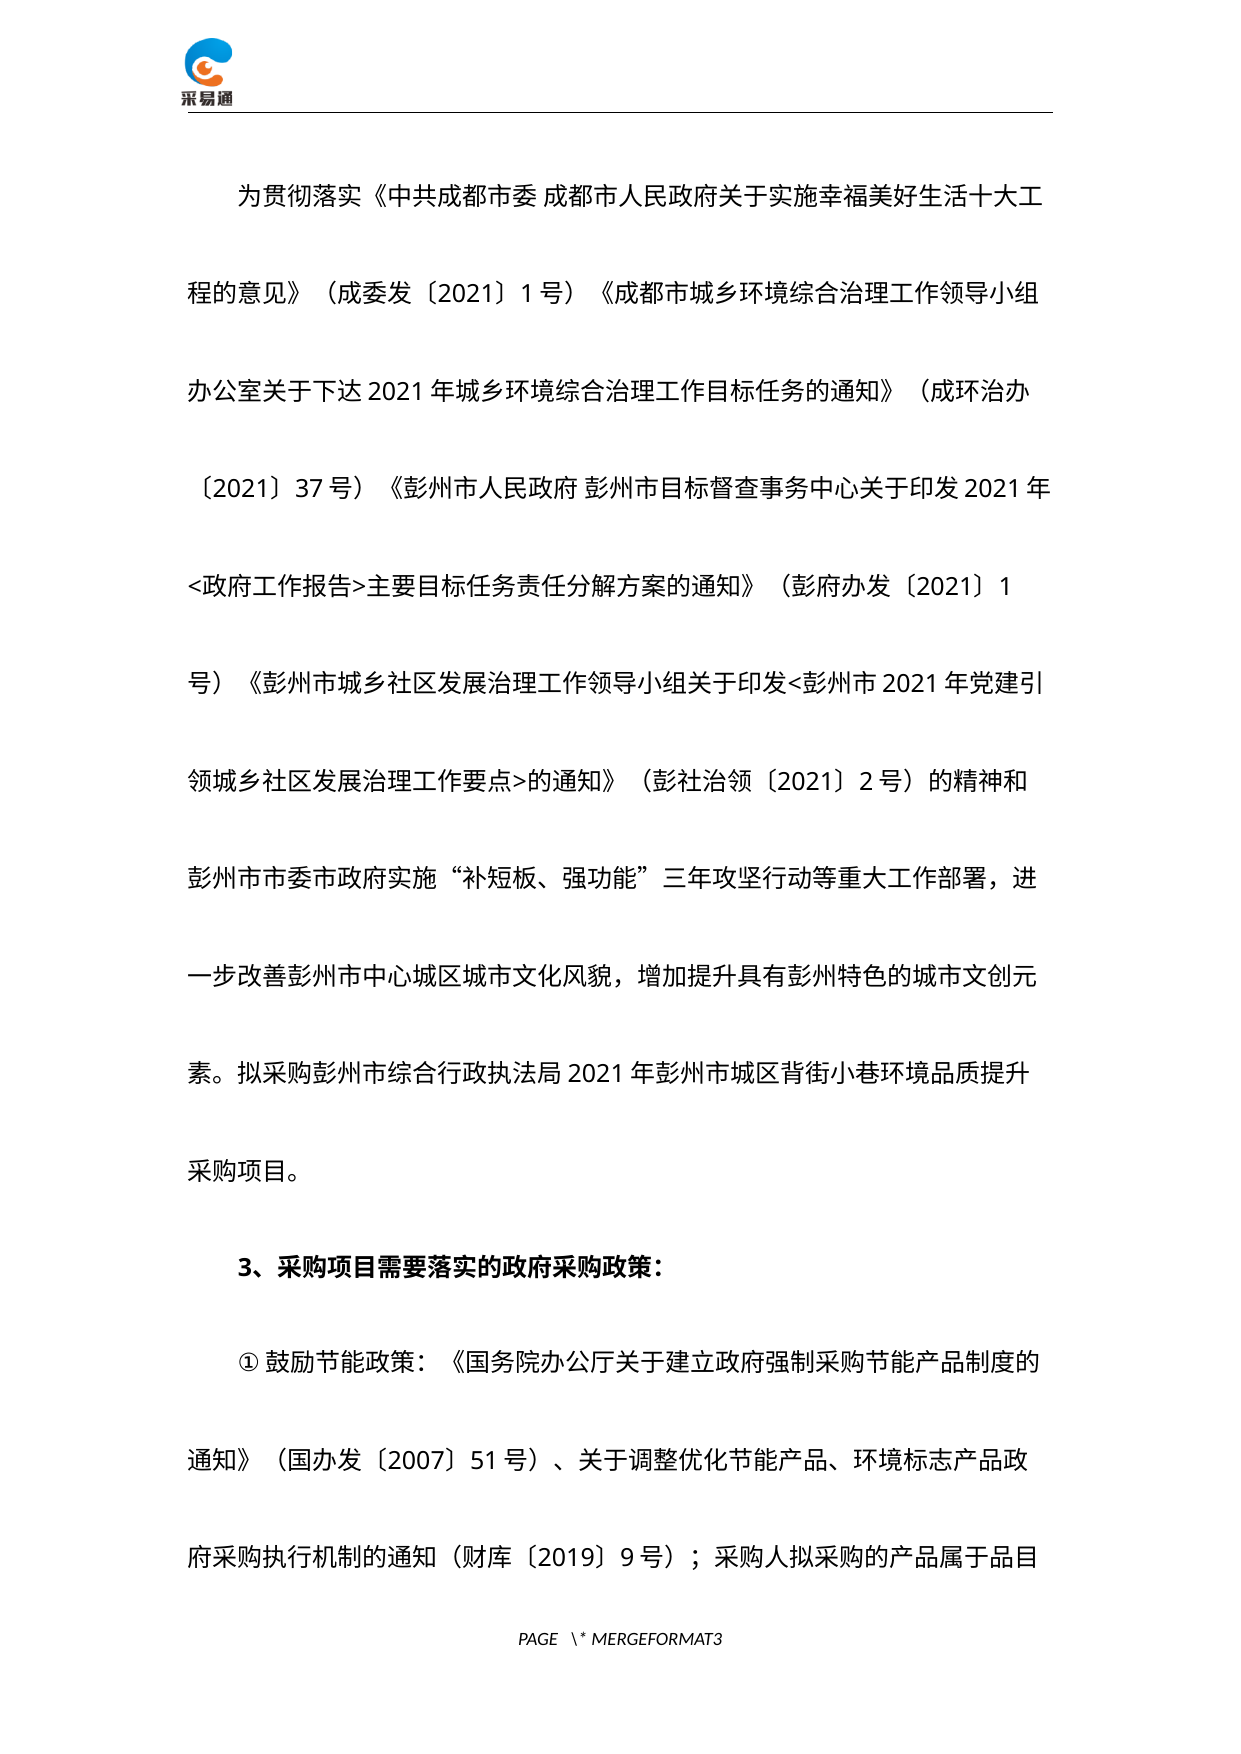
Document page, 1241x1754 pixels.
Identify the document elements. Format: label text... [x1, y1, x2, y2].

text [187, 1328, 1053, 1588]
picture [181, 38, 233, 106]
text 3、采购项目需要落实的政府采购政策： [187, 1233, 1053, 1298]
picture [219, 38, 233, 49]
text 为贯彻落实《中共成都市委 成都市人民政府关于实施幸福美好生活十大工程的意见》（成委发〔2021〕1号）《成都市城乡环境综合治理工作领导小组办公室关于下达2021年城乡环境综合治理工作目标任务的通知》（成环治办〔2021〕37号）《彭州市人民政府 彭州市目标督查事务中心关于印发2021年<政府工作报告>主要目标任务责任分解方案的通知》（彭府办发〔2021〕1号）《彭州市城乡社区发展治理工作领导小组关于印发<彭州市2021年党建引领城乡社区发展治理工作要点>的通知》（彭社治领〔2021〕2号）的精神和彭州市市委市政府实施“补短板、强功能”三年攻坚行动等重大工作部署，进一步改善彭州市中心城区城市文化风貌，增加提升具有彭州特色的城市文创元素。拟采购彭州市综合行政执法局2021年彭州市城区背街小巷环境品质提升采购项目。 [187, 162, 1053, 1202]
